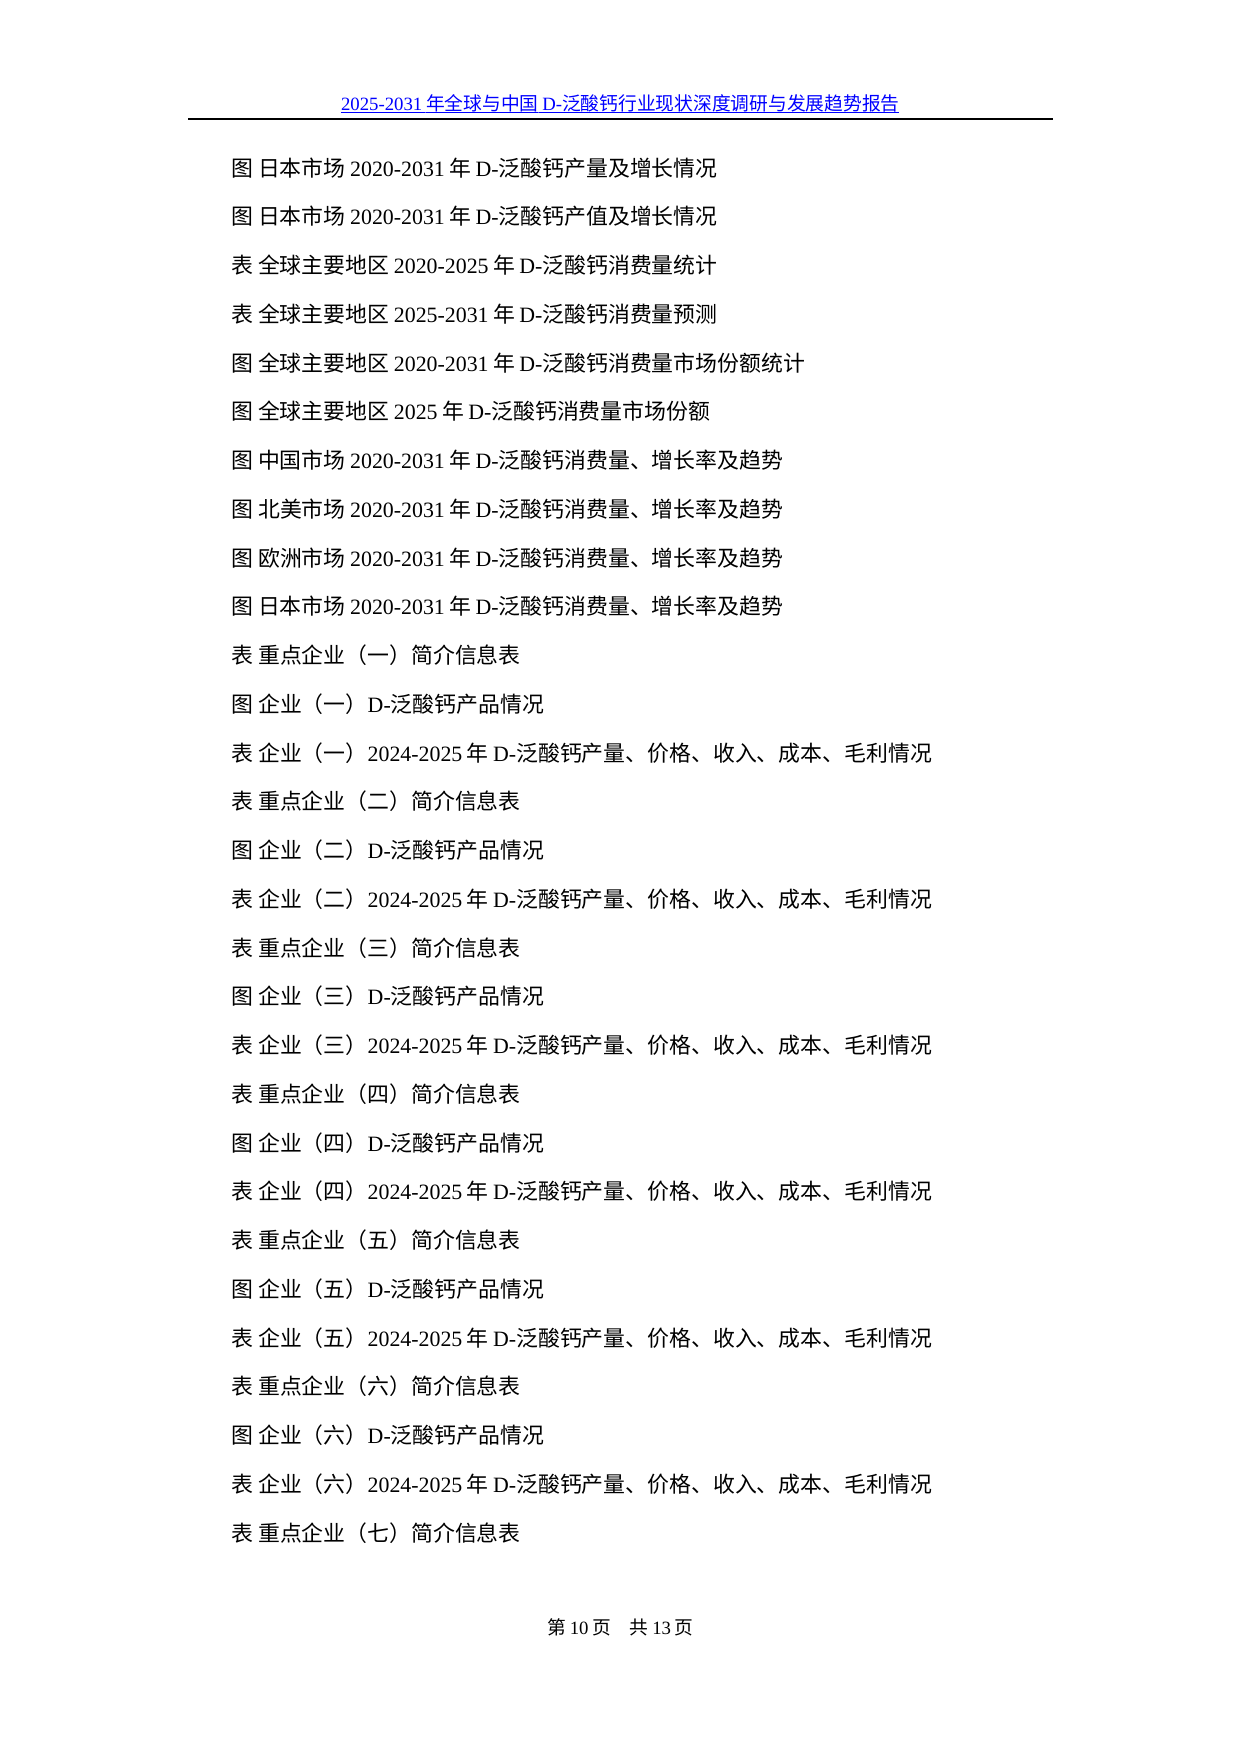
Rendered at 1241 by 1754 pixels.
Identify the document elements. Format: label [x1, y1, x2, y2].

text [187, 150, 1053, 1548]
